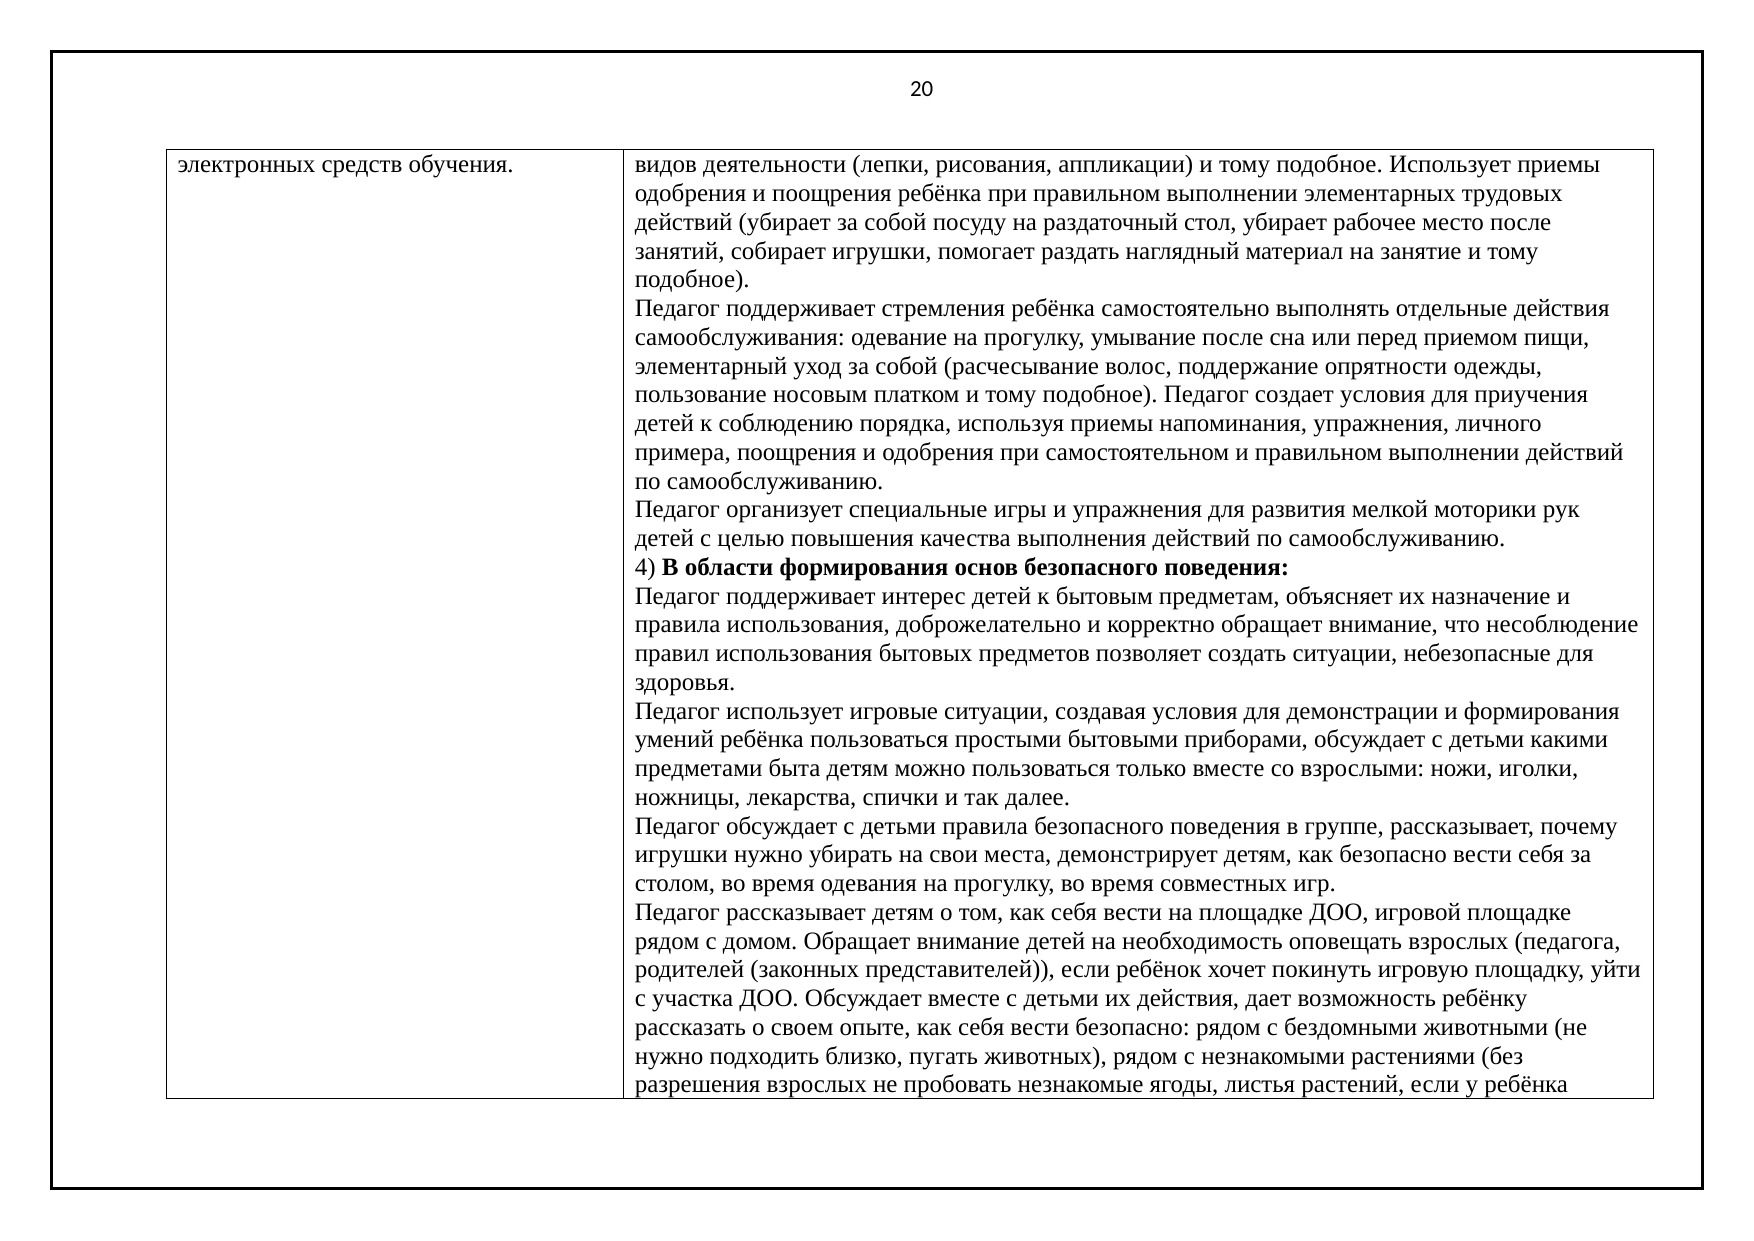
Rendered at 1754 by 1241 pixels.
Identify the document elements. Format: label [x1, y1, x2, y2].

table_cell [624, 150, 1653, 1098]
table_cell [167, 150, 623, 1098]
